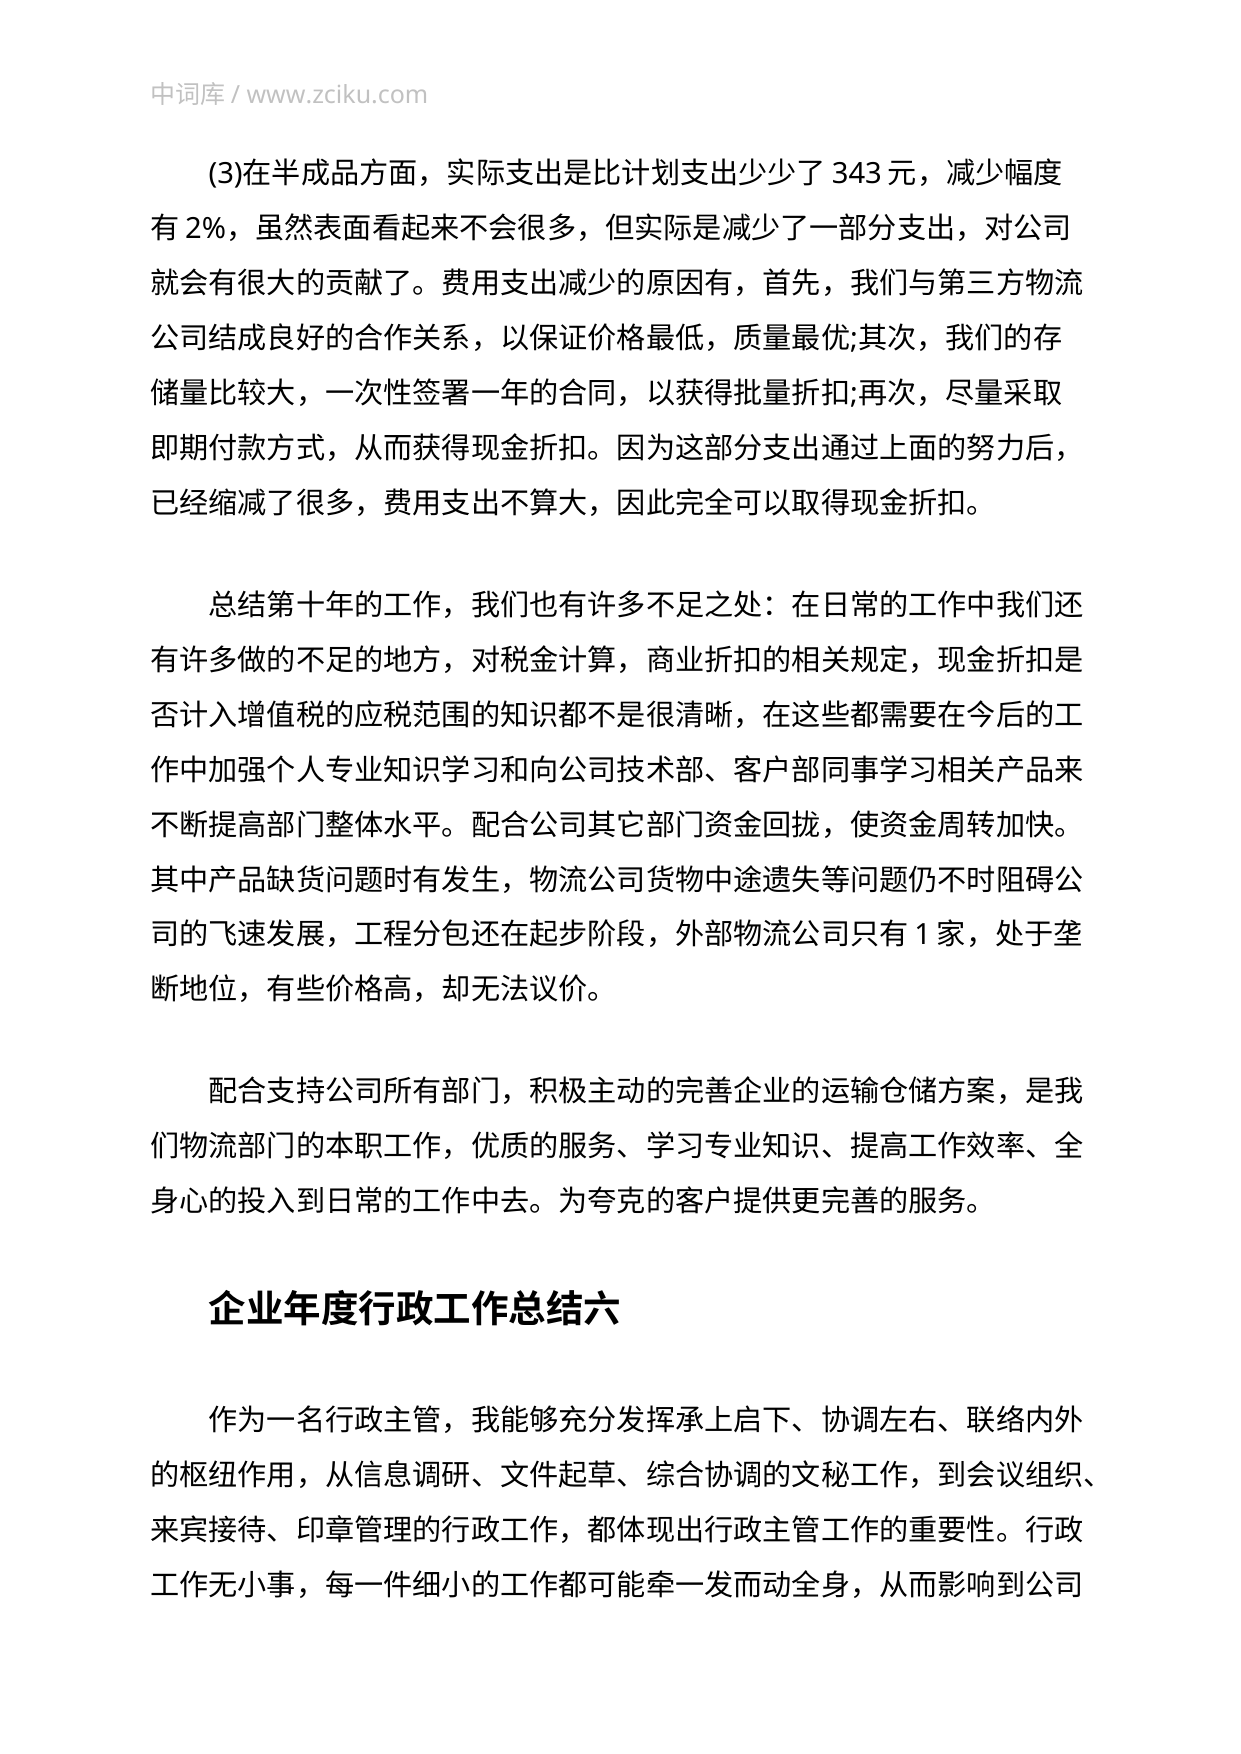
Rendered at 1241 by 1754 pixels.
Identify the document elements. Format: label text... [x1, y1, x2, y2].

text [150, 1397, 1090, 1604]
text (3)在半成品方面，实际支出是比计划支出少少了343元，减少幅度有2%，虽然表面看起来不会很多，但实际是减少了一部分支出，对公司就会有很大的贡献了。费用支出减少的原因有，首先，我们与第三方物流公司结成良好的合作关系，以保证价格最低，质量最优;其次，我们的存储量比较大，一次性签署一年的合同，以获得批量折扣;再次，尽量采取即期付款方式，从而获得现金折扣。因为这部分支出通过上面的努力后，已经缩减了很多，费用支出不算大，因此完全可以取得现金折扣。 [150, 150, 1090, 522]
text 总结第十年的工作，我们也有许多不足之处：在日常的工作中我们还有许多做的不足的地方，对税金计算，商业折扣的相关规定，现金折扣是否计入增值税的应税范围的知识都不是很清晰，在这些都需要在今后的工作中加强个人专业知识学习和向公司技术部、客户部同事学习相关产品来不断提高部门整体水平。配合公司其它部门资金回拢，使资金周转加快。其中产品缺货问题时有发生，物流公司货物中途遗失等问题仍不时阻碍公司的飞速发展，工程分包还在起步阶段，外部物流公司只有1家，处于垄断地位，有些价格高，却无法议价。 [150, 582, 1090, 1008]
text 配合支持公司所有部门，积极主动的完善企业的运输仓储方案，是我们物流部门的本职工作，优质的服务、学习专业知识、提高工作效率、全身心的投入到日常的工作中去。为夸克的客户提供更完善的服务。 [150, 1068, 1090, 1220]
text 企业年度行政工作总结六 [150, 1279, 1090, 1333]
